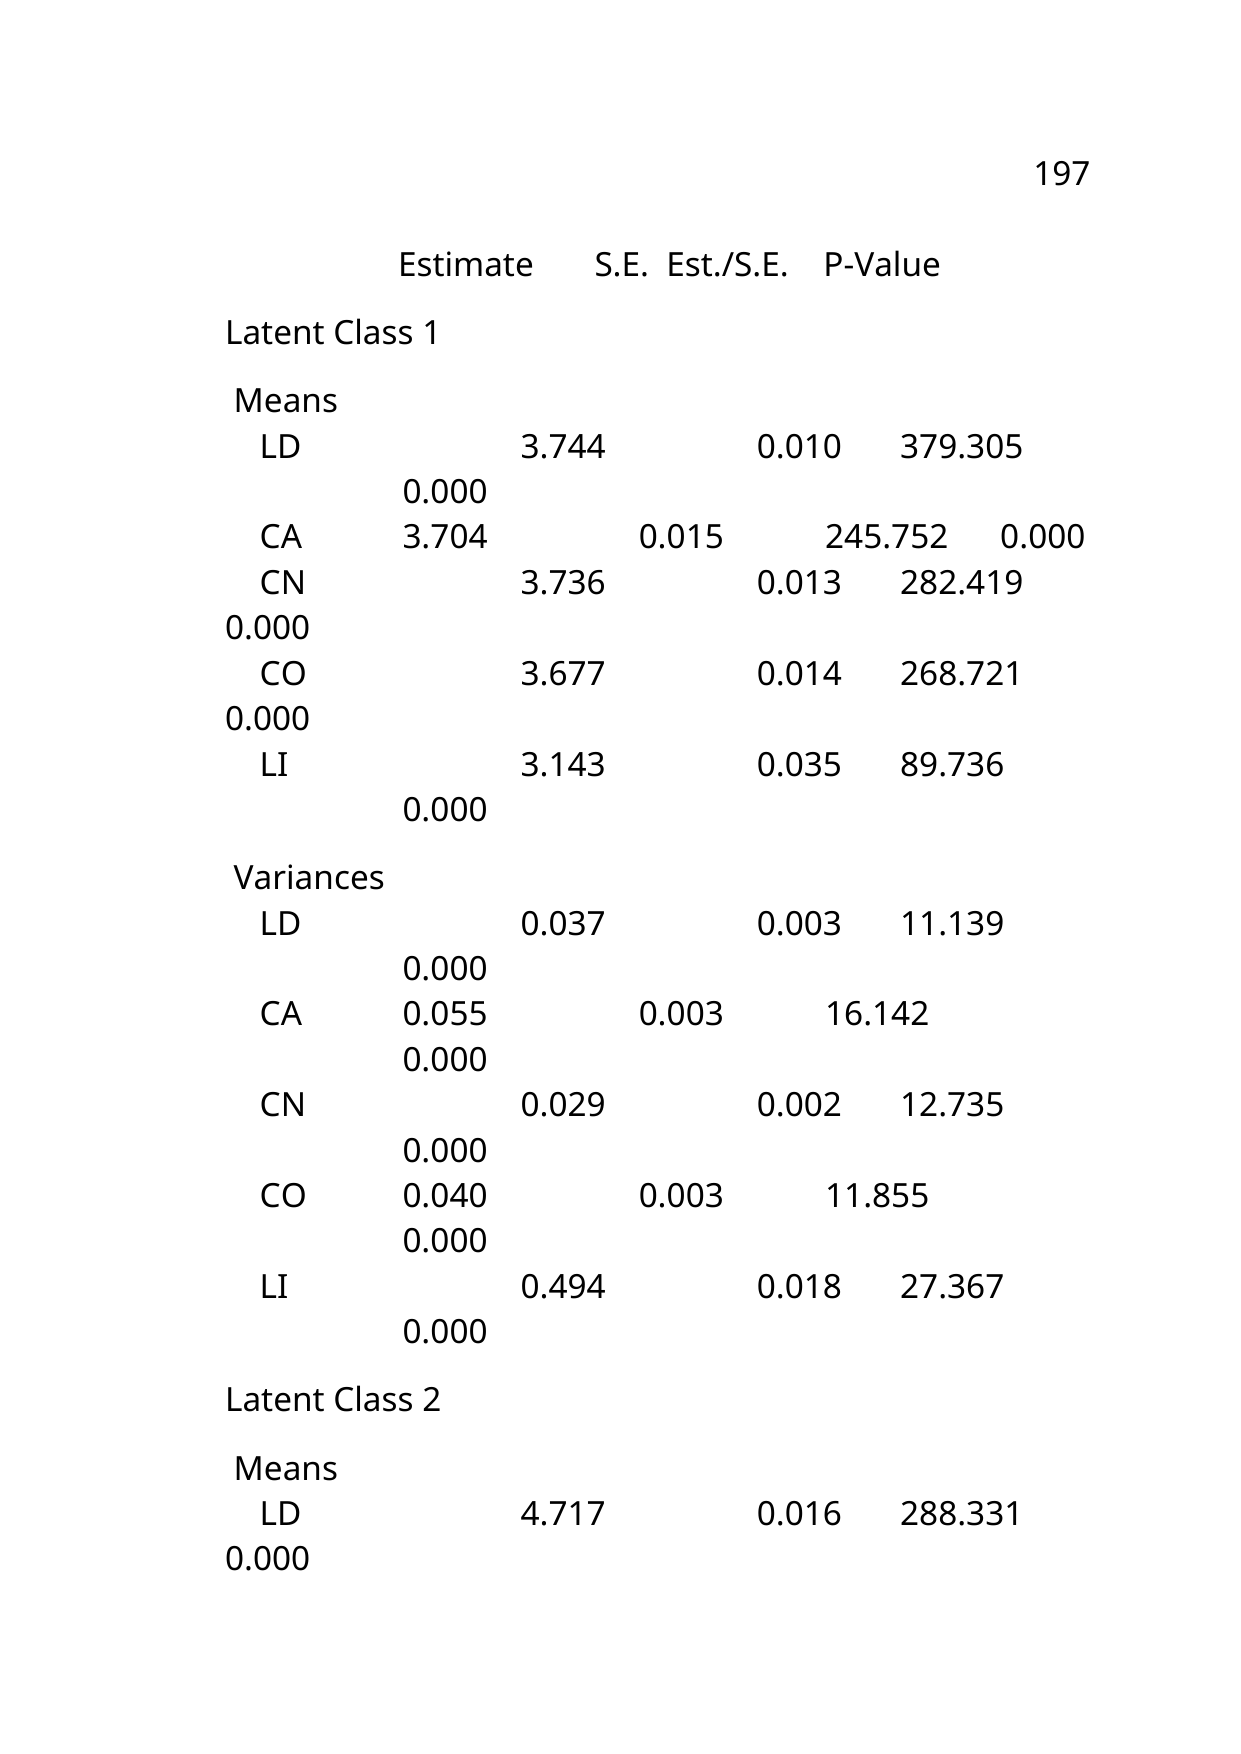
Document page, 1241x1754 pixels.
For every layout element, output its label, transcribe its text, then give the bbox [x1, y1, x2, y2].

text Variances [225, 854, 1090, 899]
text LD 3.744 0.010 379.305 0.000 [225, 422, 1090, 513]
text CA 0.055 0.003 16.142 0.000 [225, 990, 1090, 1081]
text CN 3.736 0.013 282.419 0.000 [225, 559, 1090, 649]
text CO 3.677 0.014 268.721 0.000 [225, 649, 1090, 740]
text CN 0.029 0.002 12.735 0.000 [225, 1081, 1090, 1172]
text Latent Class 1 [225, 309, 1090, 354]
text LI 0.494 0.018 27.367 0.000 [225, 1263, 1090, 1353]
text Latent Class 2 [225, 1376, 1090, 1422]
text CO 0.040 0.003 11.855 0.000 [225, 1172, 1090, 1263]
text CA 3.704 0.015 245.752 0.000 [225, 513, 1090, 559]
text LD 0.037 0.003 11.139 0.000 [225, 899, 1090, 990]
text LI 3.143 0.035 89.736 0.000 [225, 740, 1090, 831]
text Estimate S.E. Est./S.E. P-Value [225, 241, 1090, 286]
text Means [225, 1444, 1090, 1490]
text Means [225, 377, 1090, 422]
text LD 4.717 0.016 288.331 0.000 [225, 1490, 1090, 1581]
